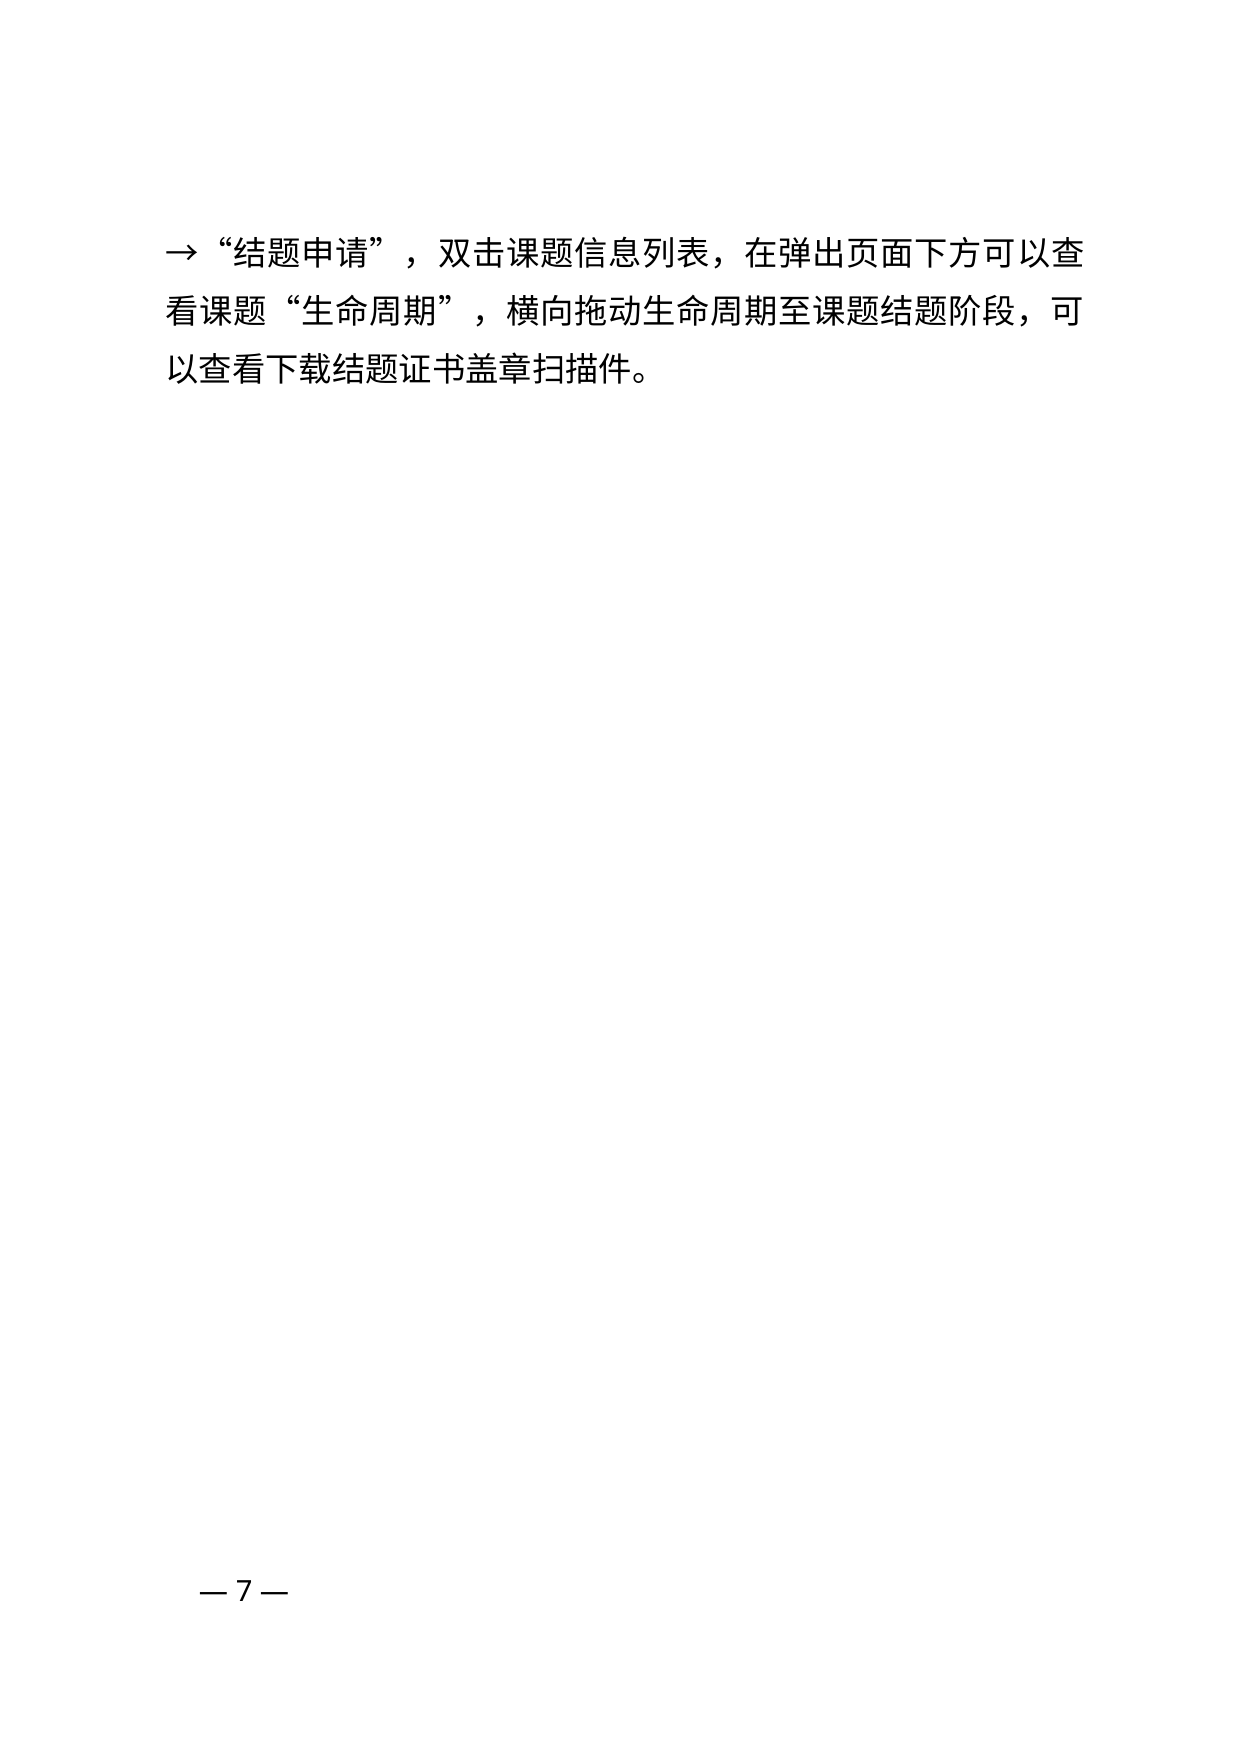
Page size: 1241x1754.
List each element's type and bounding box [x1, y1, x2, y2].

text [165, 218, 1087, 393]
